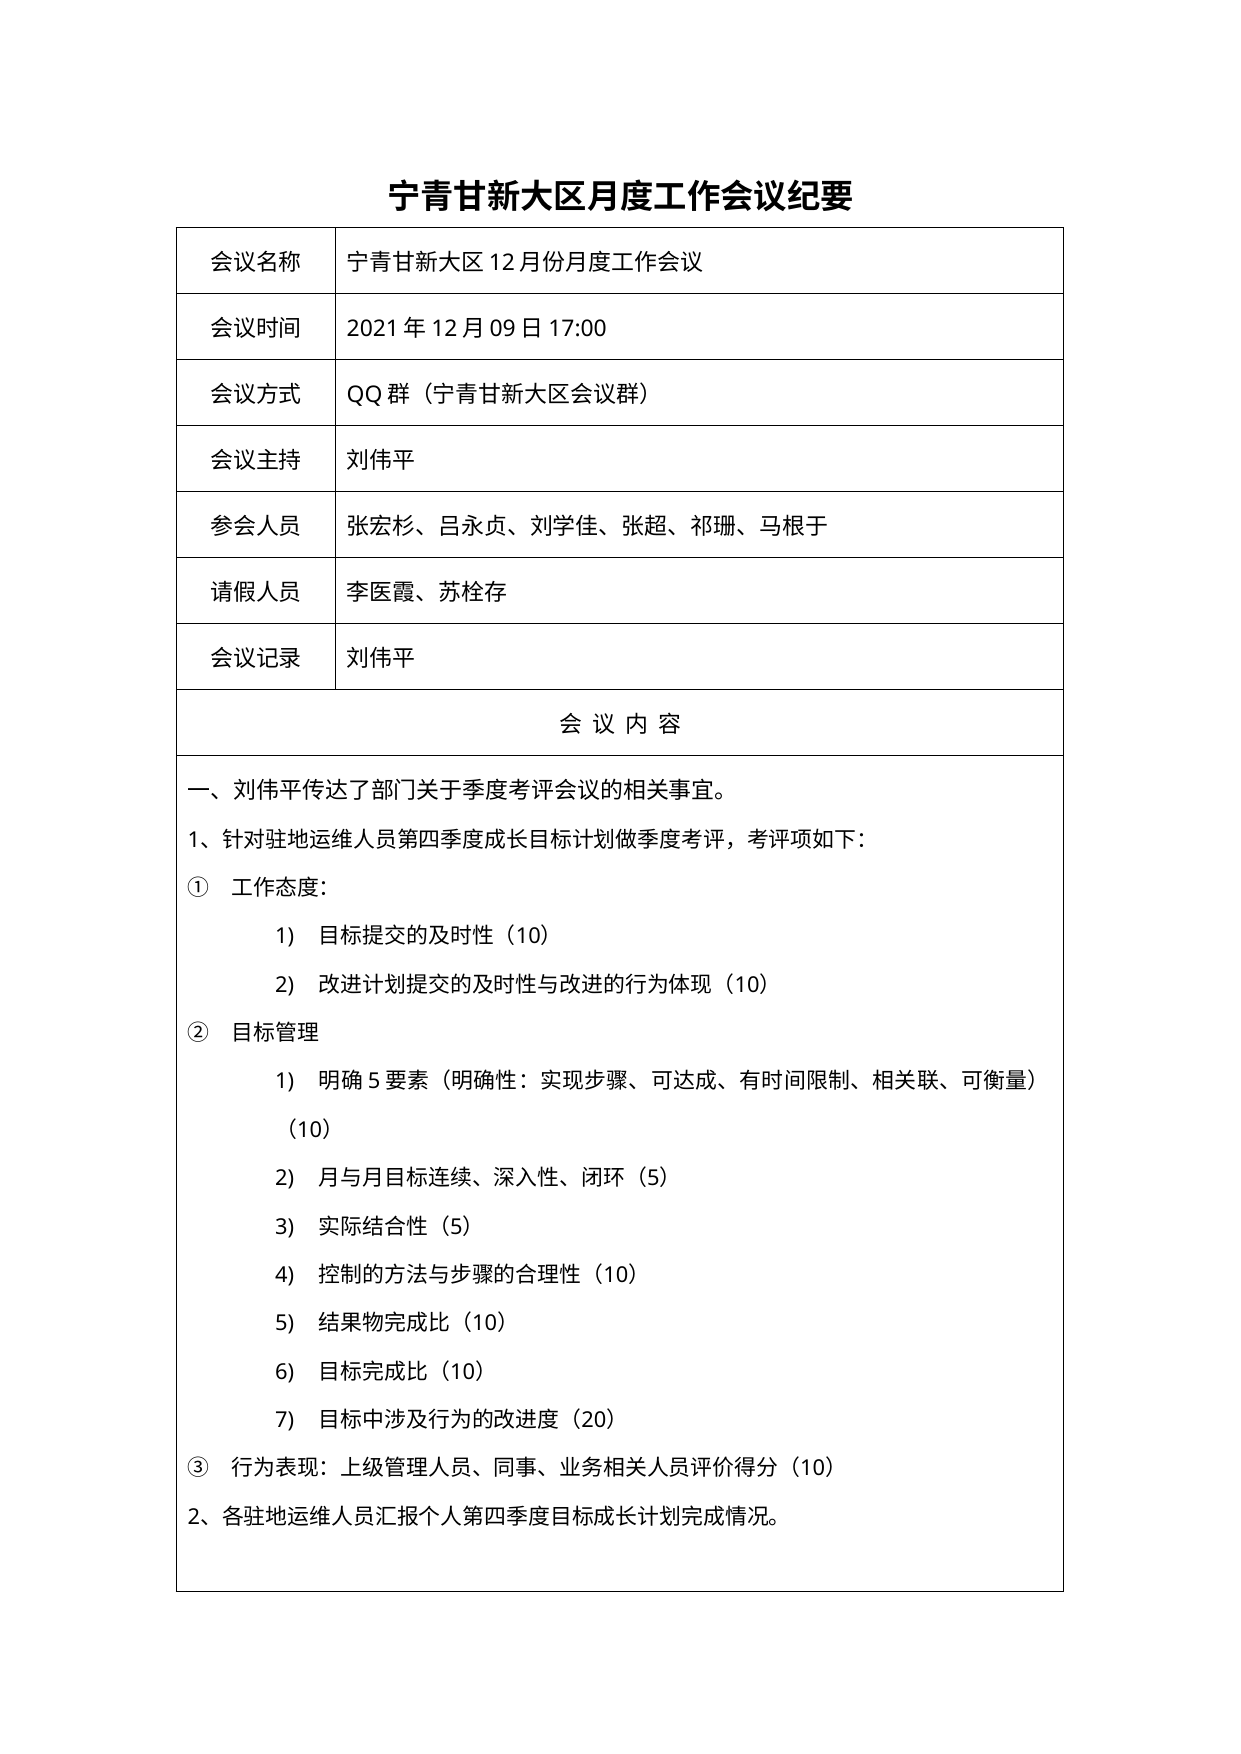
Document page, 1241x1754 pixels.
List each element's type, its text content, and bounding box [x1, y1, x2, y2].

table_cell 李医霞、苏栓存 [336, 558, 1063, 623]
table_cell 2021年12月09日 17:00 [336, 294, 1063, 359]
table_cell 会议主持 [177, 426, 335, 491]
text 宁青甘新大区月度工作会议纪要 [187, 162, 1053, 227]
table_cell 会 议 内 容 [177, 690, 1063, 755]
table_cell 张宏杉、吕永贞、刘学佳、张超、祁珊、马根于 [336, 492, 1063, 557]
table_header 宁青甘新大区12月份月度工作会议 [336, 228, 1063, 293]
table_cell QQ群（宁青甘新大区会议群） [336, 360, 1063, 425]
table_cell 会议记录 [177, 624, 335, 689]
table_cell 请假人员 [177, 558, 335, 623]
table_cell 刘伟平 [336, 426, 1063, 491]
table_cell 参会人员 [177, 492, 335, 557]
table_cell 刘伟平 [336, 624, 1063, 689]
table_cell 会议方式 [177, 360, 335, 425]
table_cell 会议时间 [177, 294, 335, 359]
table_header 会议名称 [177, 228, 335, 293]
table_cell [177, 756, 1063, 1591]
